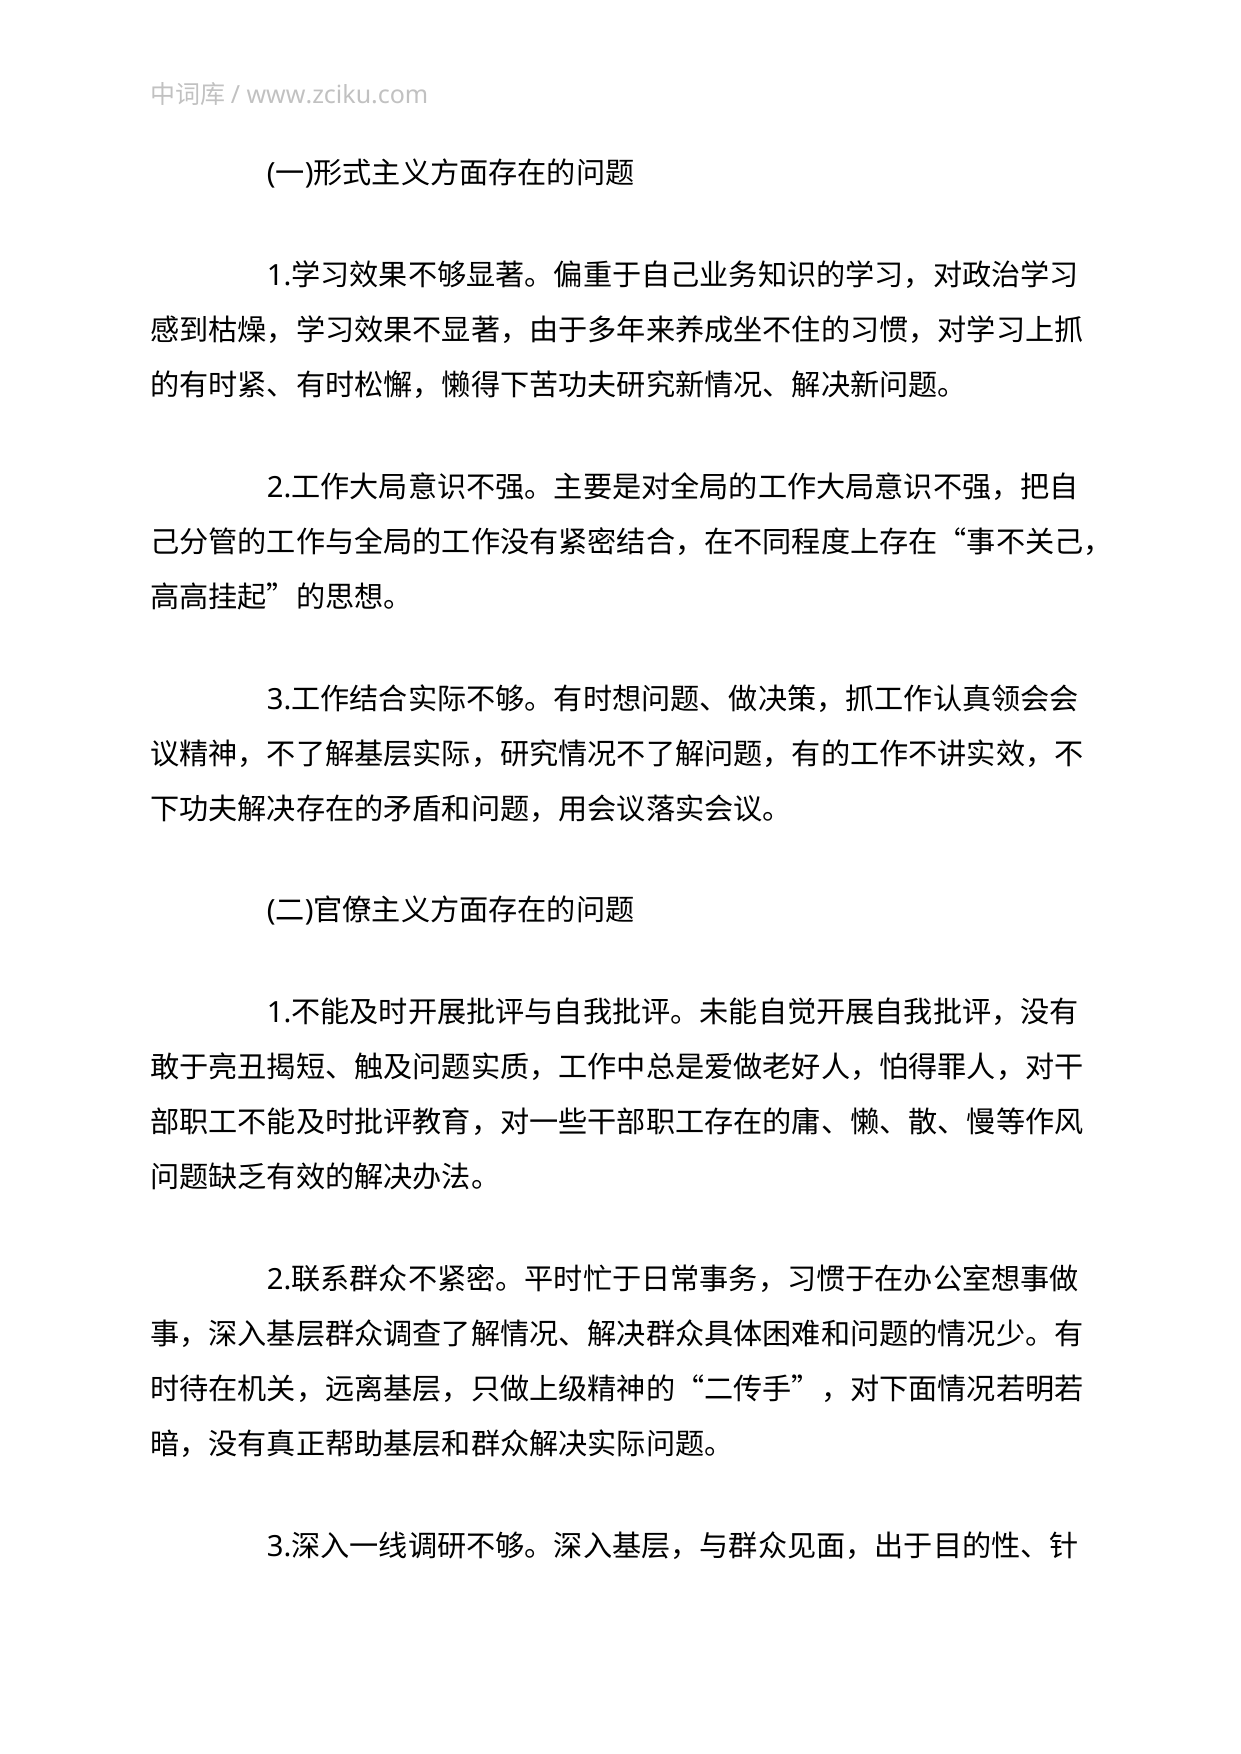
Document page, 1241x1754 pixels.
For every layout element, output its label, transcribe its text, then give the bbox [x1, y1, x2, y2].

text 2.工作大局意识不强。主要是对全局的工作大局意识不强，把自己分管的工作与全局的工作没有紧密结合，在不同程度上存在“事不关己，高高挂起”的思想。 [150, 464, 1090, 616]
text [150, 1522, 1090, 1564]
text 1.学习效果不够显著。偏重于自己业务知识的学习，对政治学习感到枯燥，学习效果不显著，由于多年来养成坐不住的习惯，对学习上抓的有时紧、有时松懈，懒得下苦功夫研究新情况、解决新问题。 [150, 252, 1090, 404]
text 2.联系群众不紧密。平时忙于日常事务，习惯于在办公室想事做事，深入基层群众调查了解情况、解决群众具体困难和问题的情况少。有时待在机关，远离基层，只做上级精神的“二传手”，对下面情况若明若暗，没有真正帮助基层和群众解决实际问题。 [150, 1256, 1090, 1463]
text 3.工作结合实际不够。有时想问题、做决策，抓工作认真领会会议精神，不了解基层实际，研究情况不了解问题，有的工作不讲实效，不下功夫解决存在的矛盾和问题，用会议落实会议。 [150, 675, 1090, 827]
text (二)官僚主义方面存在的问题 [150, 887, 1090, 929]
text (一)形式主义方面存在的问题 [150, 150, 1090, 192]
text 1.不能及时开展批评与自我批评。未能自觉开展自我批评，没有敢于亮丑揭短、触及问题实质，工作中总是爱做老好人，怕得罪人，对干部职工不能及时批评教育，对一些干部职工存在的庸、懒、散、慢等作风问题缺乏有效的解决办法。 [150, 989, 1090, 1196]
